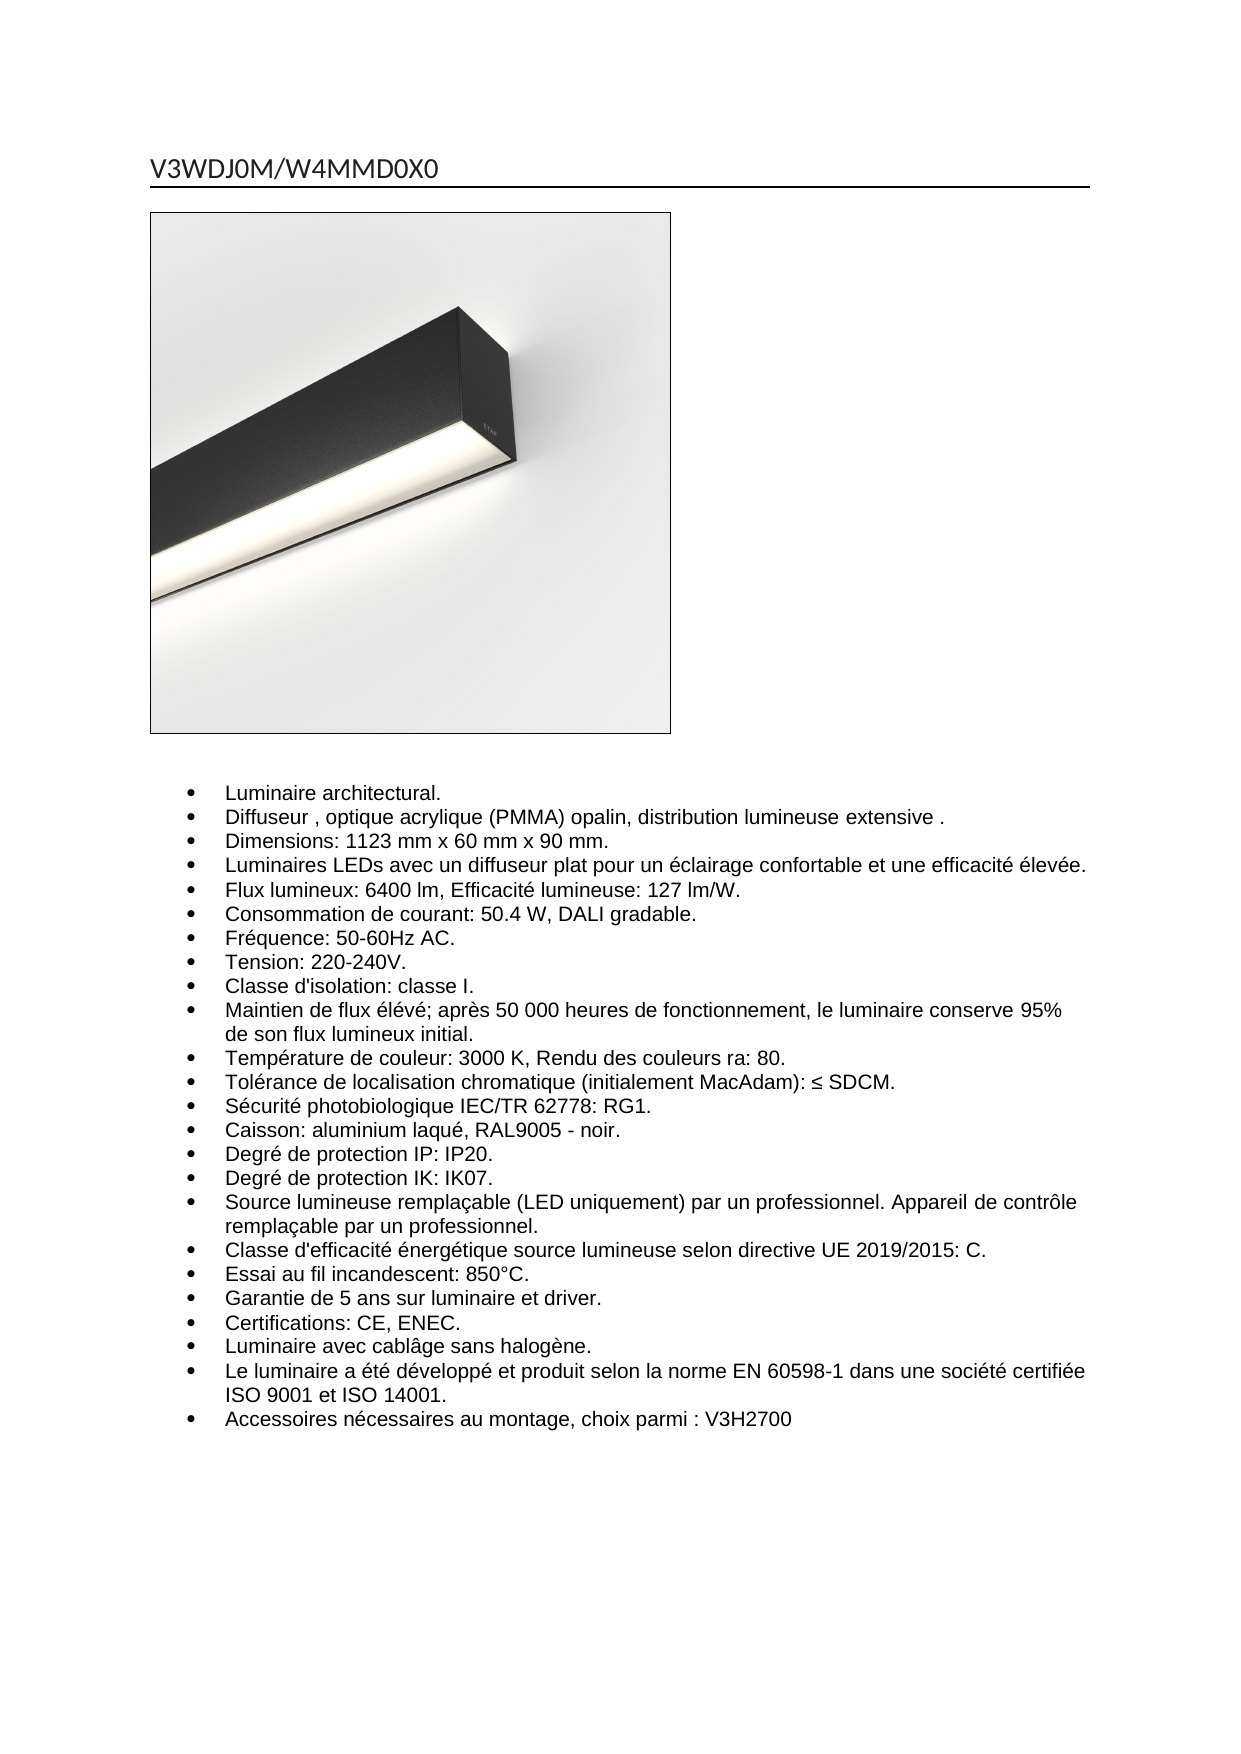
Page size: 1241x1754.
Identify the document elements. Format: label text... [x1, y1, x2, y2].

list Degré de protection IK: IK07. [187, 1166, 1090, 1190]
list Luminaire architectural. [187, 781, 1090, 805]
list Diffuseur , optique acrylique (PMMA) opalin, distribution lumineuse extensive . [187, 805, 1090, 829]
list Garantie de 5 ans sur luminaire et driver. [187, 1286, 1090, 1310]
list Accessoires nécessaires au montage, choix parmi : V3H2700 [187, 1406, 1090, 1431]
list Essai au fil incandescent: 850°C. [187, 1262, 1090, 1286]
picture [151, 213, 670, 733]
list Source lumineuse remplaçable (LED uniquement) par un professionnel. Appareil de contrôle remplaçable par un professionnel. [187, 1190, 1090, 1238]
list Flux lumineux: 6400 lm, Efficacité lumineuse: 127 lm/W. [187, 877, 1090, 901]
list Sécurité photobiologique IEC/TR 62778: RG1. [187, 1094, 1090, 1118]
list Degré de protection IP: IP20. [187, 1142, 1090, 1166]
list Luminaire avec cablâge sans halogène. [187, 1334, 1090, 1358]
text V3WDJ0M/W4MMD0X0 [150, 150, 1090, 186]
list Classe d'isolation: classe I. [187, 974, 1090, 998]
list Dimensions: 1123 mm x 60 mm x 90 mm. [187, 829, 1090, 853]
list Classe d'efficacité énergétique source lumineuse selon directive UE 2019/2015: C. [187, 1238, 1090, 1262]
list Température de couleur: 3000 K, Rendu des couleurs ra: 80. [187, 1046, 1090, 1070]
list Consommation de courant: 50.4 W, DALI gradable. [187, 901, 1090, 926]
list Tension: 220-240V. [187, 949, 1090, 974]
list Certifications: CE, ENEC. [187, 1310, 1090, 1334]
list Caisson: aluminium laqué, RAL9005 - noir. [187, 1118, 1090, 1142]
list Maintien de flux élévé; après 50 000 heures de fonctionnement, le luminaire conserve 95% de son flux lumineux initial. [187, 998, 1090, 1046]
list Le luminaire a été développé et produit selon la norme EN 60598-1 dans une société certifiée ISO 9001 et ISO 14001. [187, 1358, 1090, 1406]
list Tolérance de localisation chromatique (initialement MacAdam): ≤ SDCM. [187, 1070, 1090, 1094]
list Fréquence: 50-60Hz AC. [187, 926, 1090, 949]
list Luminaires LEDs avec un diffuseur plat pour un éclairage confortable et une efficacité élevée. [187, 853, 1090, 877]
